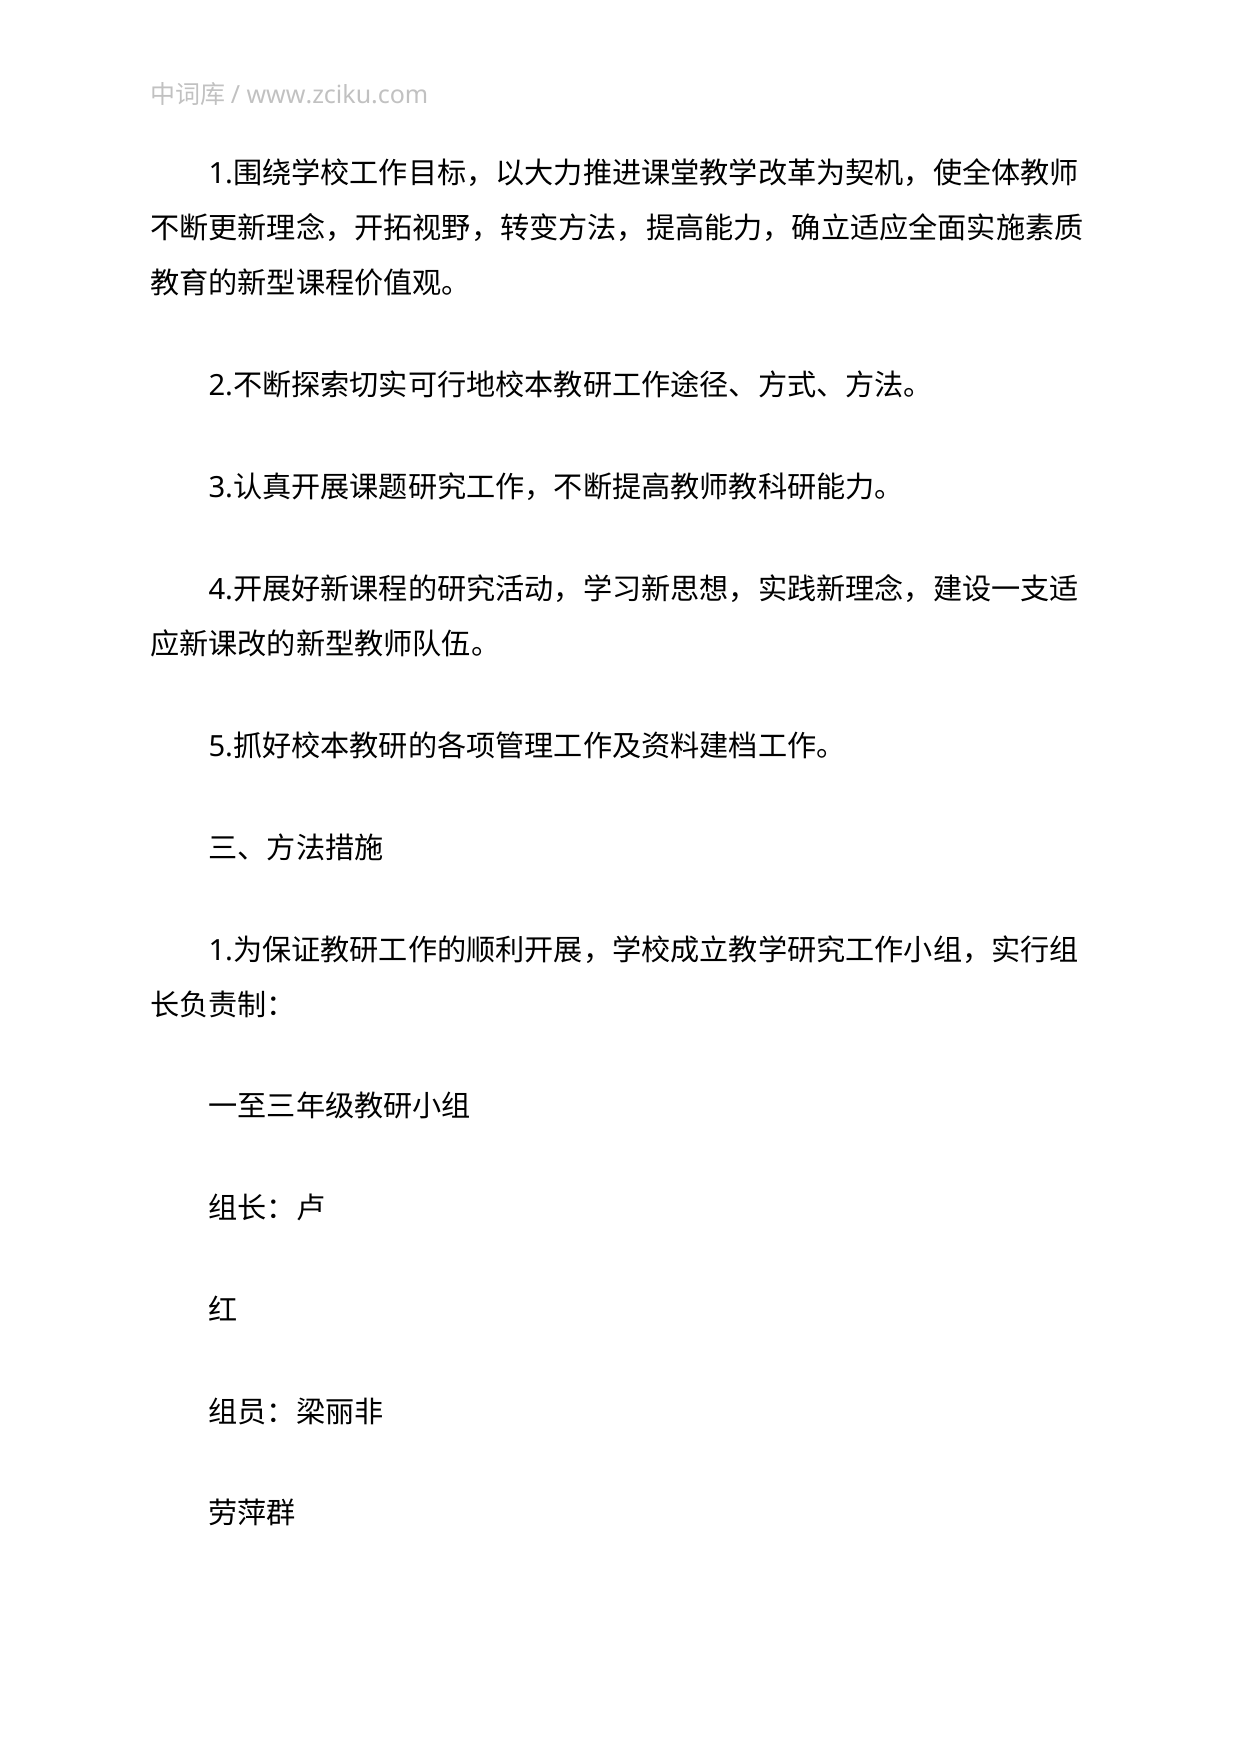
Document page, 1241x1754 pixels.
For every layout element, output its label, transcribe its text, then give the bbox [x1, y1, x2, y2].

text 红 [150, 1286, 1090, 1329]
text 劳萍群 [150, 1490, 1090, 1532]
text 3.认真开展课题研究工作，不断提高教师教科研能力。 [150, 464, 1090, 506]
text 组员：梁丽非 [150, 1388, 1090, 1431]
text 组长：卢 [150, 1185, 1090, 1227]
text 1.围绕学校工作目标，以大力推进课堂教学改革为契机，使全体教师不断更新理念，开拓视野，转变方法，提高能力，确立适应全面实施素质教育的新型课程价值观。 [150, 150, 1090, 302]
text 2.不断探索切实可行地校本教研工作途径、方式、方法。 [150, 362, 1090, 404]
text 一至三年级教研小组 [150, 1083, 1090, 1125]
text 4.开展好新课程的研究活动，学习新思想，实践新理念，建设一支适应新课改的新型教师队伍。 [150, 566, 1090, 663]
text 5.抓好校本教研的各项管理工作及资料建档工作。 [150, 722, 1090, 765]
text 1.为保证教研工作的顺利开展，学校成立教学研究工作小组，实行组长负责制： [150, 926, 1090, 1023]
text 三、方法措施 [150, 824, 1090, 867]
